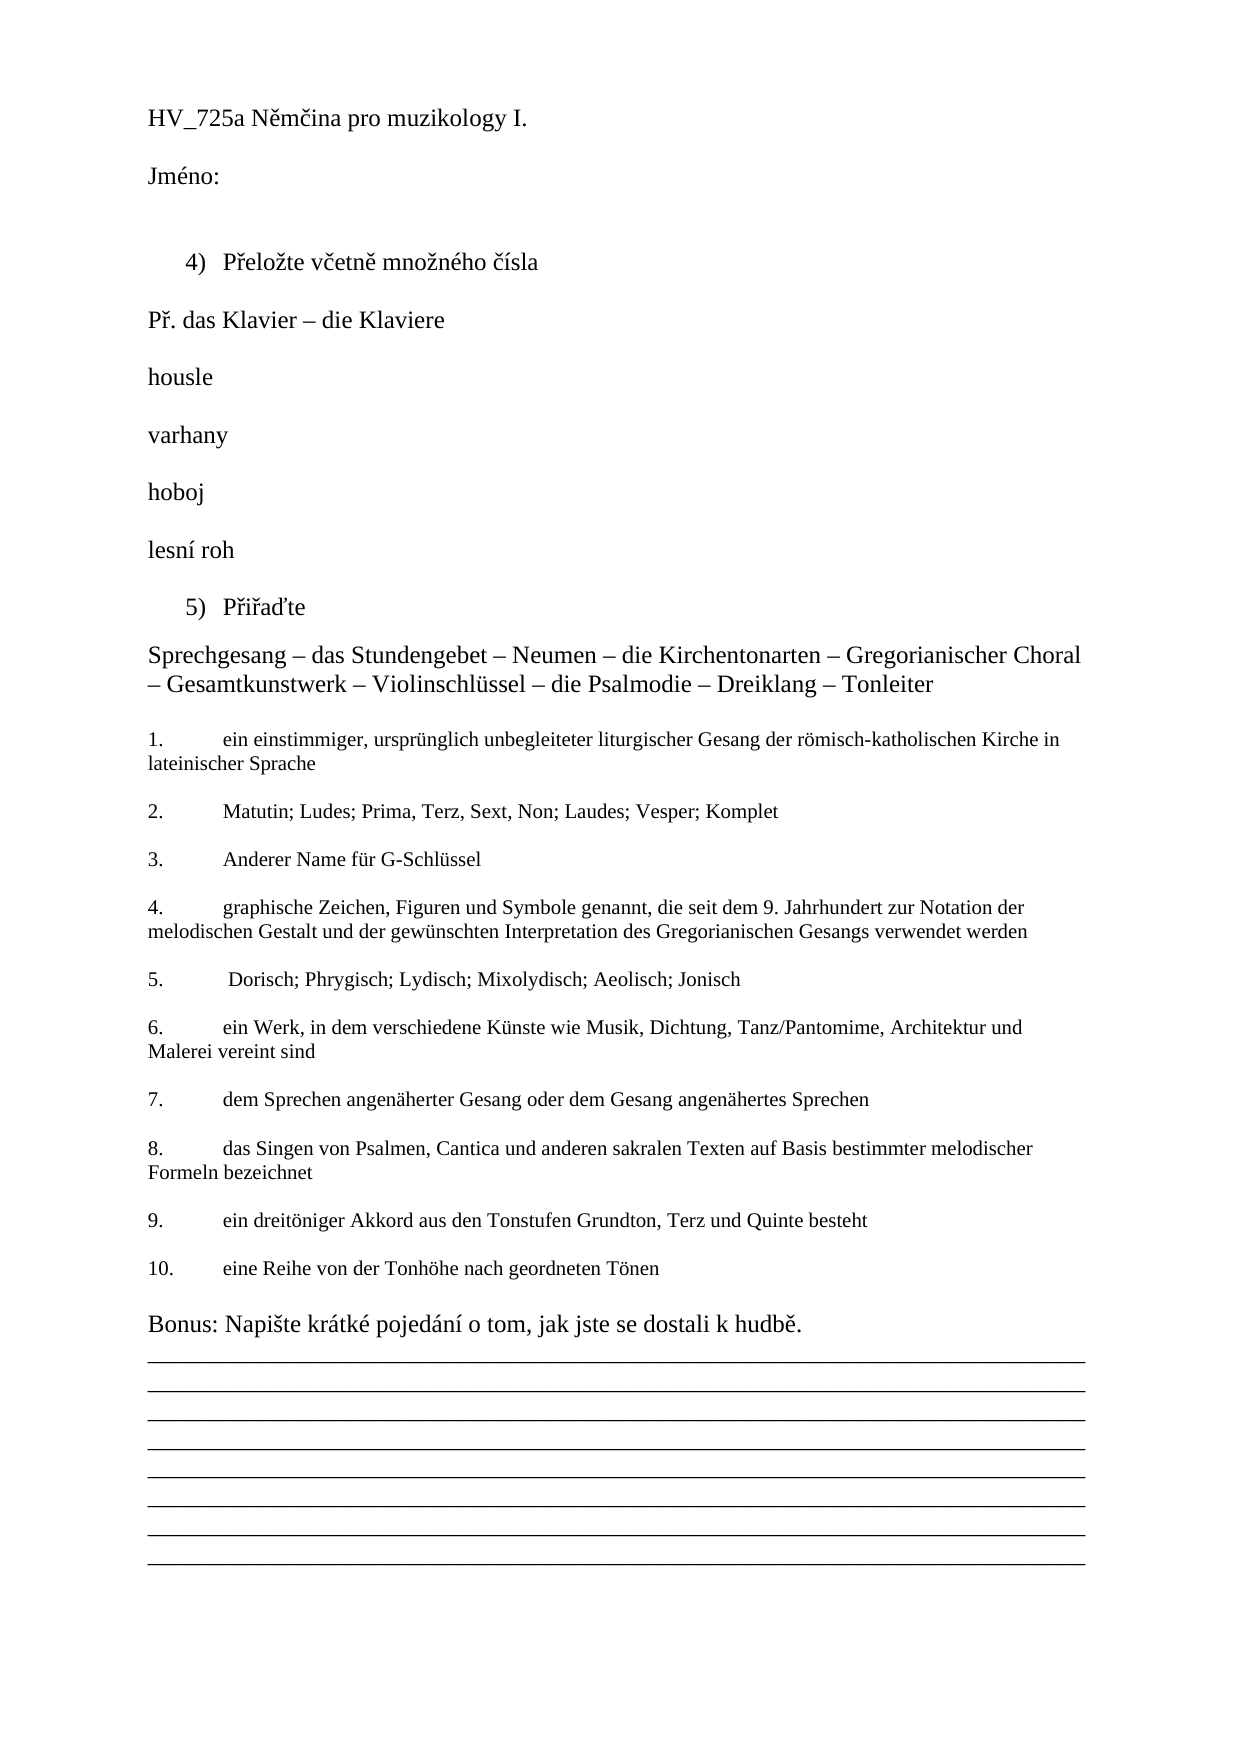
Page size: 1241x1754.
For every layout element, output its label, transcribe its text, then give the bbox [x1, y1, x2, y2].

list ein dreitöniger Akkord aus den Tonstufen Grundton, Terz und Quinte besteht [148, 1208, 1093, 1232]
list das Singen von Psalmen, Cantica und anderen sakralen Texten auf Basis bestimmter melodischer Formeln bezeichnet [148, 1136, 1093, 1184]
text housle [148, 362, 1093, 391]
text Sprechgesang – das Stundengebet – Neumen – die Kirchentonarten – Gregorianischer Choral – Gesamtkunstwerk – Violinschlüssel – die Psalmodie – Dreiklang – Tonleiter [148, 640, 1093, 698]
list eine Reihe von der Tonhöhe nach geordneten Tönen [148, 1256, 1093, 1280]
text Bonus: Napište krátké pojedání o tom, jak jste se dostali k hudbě. [148, 1309, 1093, 1337]
list graphische Zeichen, Figuren und Symbole genannt, die seit dem 9. Jahrhundert zur Notation der melodischen Gestalt und der gewünschten Interpretation des Gregorianischen Gesangs verwendet werden [148, 895, 1093, 943]
list ein Werk, in dem verschiedene Künste wie Musik, Dichtung, Tanz/Pantomime, Architektur und Malerei vereint sind [148, 1015, 1093, 1063]
list Dorisch; Phrygisch; Lydisch; Mixolydisch; Aeolisch; Jonisch [148, 967, 1093, 991]
list Přeložte včetně množného čísla [185, 247, 1093, 276]
list ein einstimmiger, ursprünglich unbegleiteter liturgischer Gesang der römisch-katholischen Kirche in lateinischer Sprache [148, 726, 1093, 774]
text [148, 1337, 1093, 1567]
list Matutin; Ludes; Prima, Terz, Sext, Non; Laudes; Vesper; Komplet [148, 799, 1093, 823]
text varhany [148, 420, 1093, 449]
list dem Sprechen angenäherter Gesang oder dem Gesang angenähertes Sprechen [148, 1087, 1093, 1111]
list Anderer Name für G-Schlüssel [148, 847, 1093, 871]
text Př. das Klavier – die Klaviere [148, 305, 1093, 334]
text lesní roh [148, 535, 1093, 564]
list Přiřaďte [185, 592, 1093, 621]
text hoboj [148, 477, 1093, 506]
